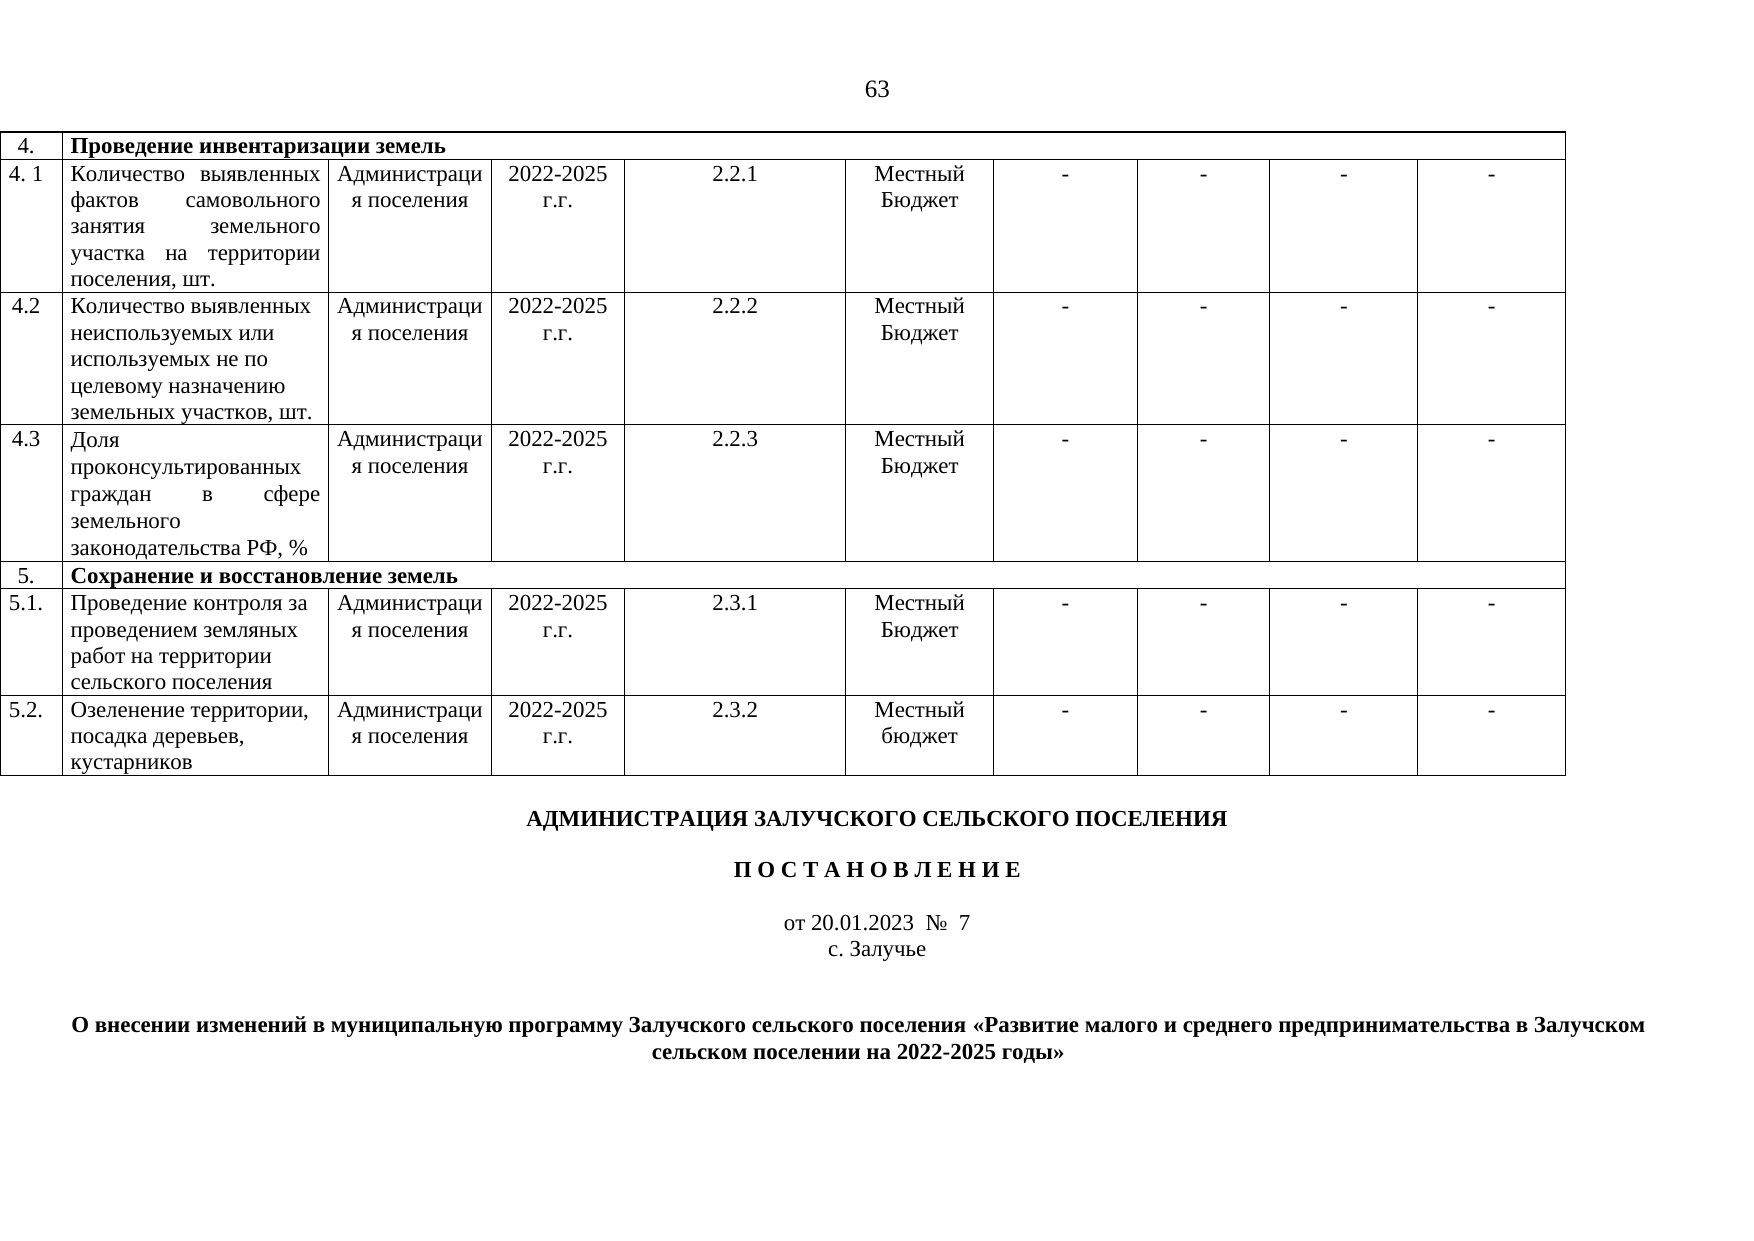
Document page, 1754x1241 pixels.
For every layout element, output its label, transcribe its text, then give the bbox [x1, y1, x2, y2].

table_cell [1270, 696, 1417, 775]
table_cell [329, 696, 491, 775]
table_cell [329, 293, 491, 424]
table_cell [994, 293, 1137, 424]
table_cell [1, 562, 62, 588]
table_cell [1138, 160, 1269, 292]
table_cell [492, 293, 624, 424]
text от 20.01.2023 № 7 [59, 909, 1695, 935]
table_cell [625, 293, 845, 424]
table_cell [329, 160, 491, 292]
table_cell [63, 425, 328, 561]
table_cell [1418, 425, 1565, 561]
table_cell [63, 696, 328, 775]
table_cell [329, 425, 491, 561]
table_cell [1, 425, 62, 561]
text П О С Т А Н О В Л Е Н И Е [59, 856, 1695, 882]
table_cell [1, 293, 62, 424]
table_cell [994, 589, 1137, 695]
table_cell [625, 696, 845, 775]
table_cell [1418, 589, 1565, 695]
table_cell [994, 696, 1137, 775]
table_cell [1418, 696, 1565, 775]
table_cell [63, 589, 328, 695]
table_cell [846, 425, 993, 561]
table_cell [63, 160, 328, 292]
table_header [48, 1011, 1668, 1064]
text с. Залучье [59, 935, 1695, 961]
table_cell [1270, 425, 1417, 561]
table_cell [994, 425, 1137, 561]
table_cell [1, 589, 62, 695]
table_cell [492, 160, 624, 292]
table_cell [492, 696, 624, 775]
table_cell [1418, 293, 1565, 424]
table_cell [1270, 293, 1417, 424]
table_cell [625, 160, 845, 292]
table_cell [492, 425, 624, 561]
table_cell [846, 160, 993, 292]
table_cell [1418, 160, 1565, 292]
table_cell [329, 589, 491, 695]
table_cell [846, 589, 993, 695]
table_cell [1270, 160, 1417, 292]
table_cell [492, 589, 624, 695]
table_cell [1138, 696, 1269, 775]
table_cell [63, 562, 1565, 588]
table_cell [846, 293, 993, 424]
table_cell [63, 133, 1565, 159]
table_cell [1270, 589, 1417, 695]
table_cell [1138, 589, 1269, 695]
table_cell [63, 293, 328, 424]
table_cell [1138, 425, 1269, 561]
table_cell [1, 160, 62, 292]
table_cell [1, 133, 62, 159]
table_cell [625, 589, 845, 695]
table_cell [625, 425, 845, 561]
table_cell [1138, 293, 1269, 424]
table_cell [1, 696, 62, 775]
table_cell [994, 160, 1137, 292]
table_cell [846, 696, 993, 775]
text АДМИНИСТРАЦИЯ ЗАЛУЧСКОГО СЕЛЬСКОГО ПОСЕЛЕНИЯ [59, 804, 1695, 831]
